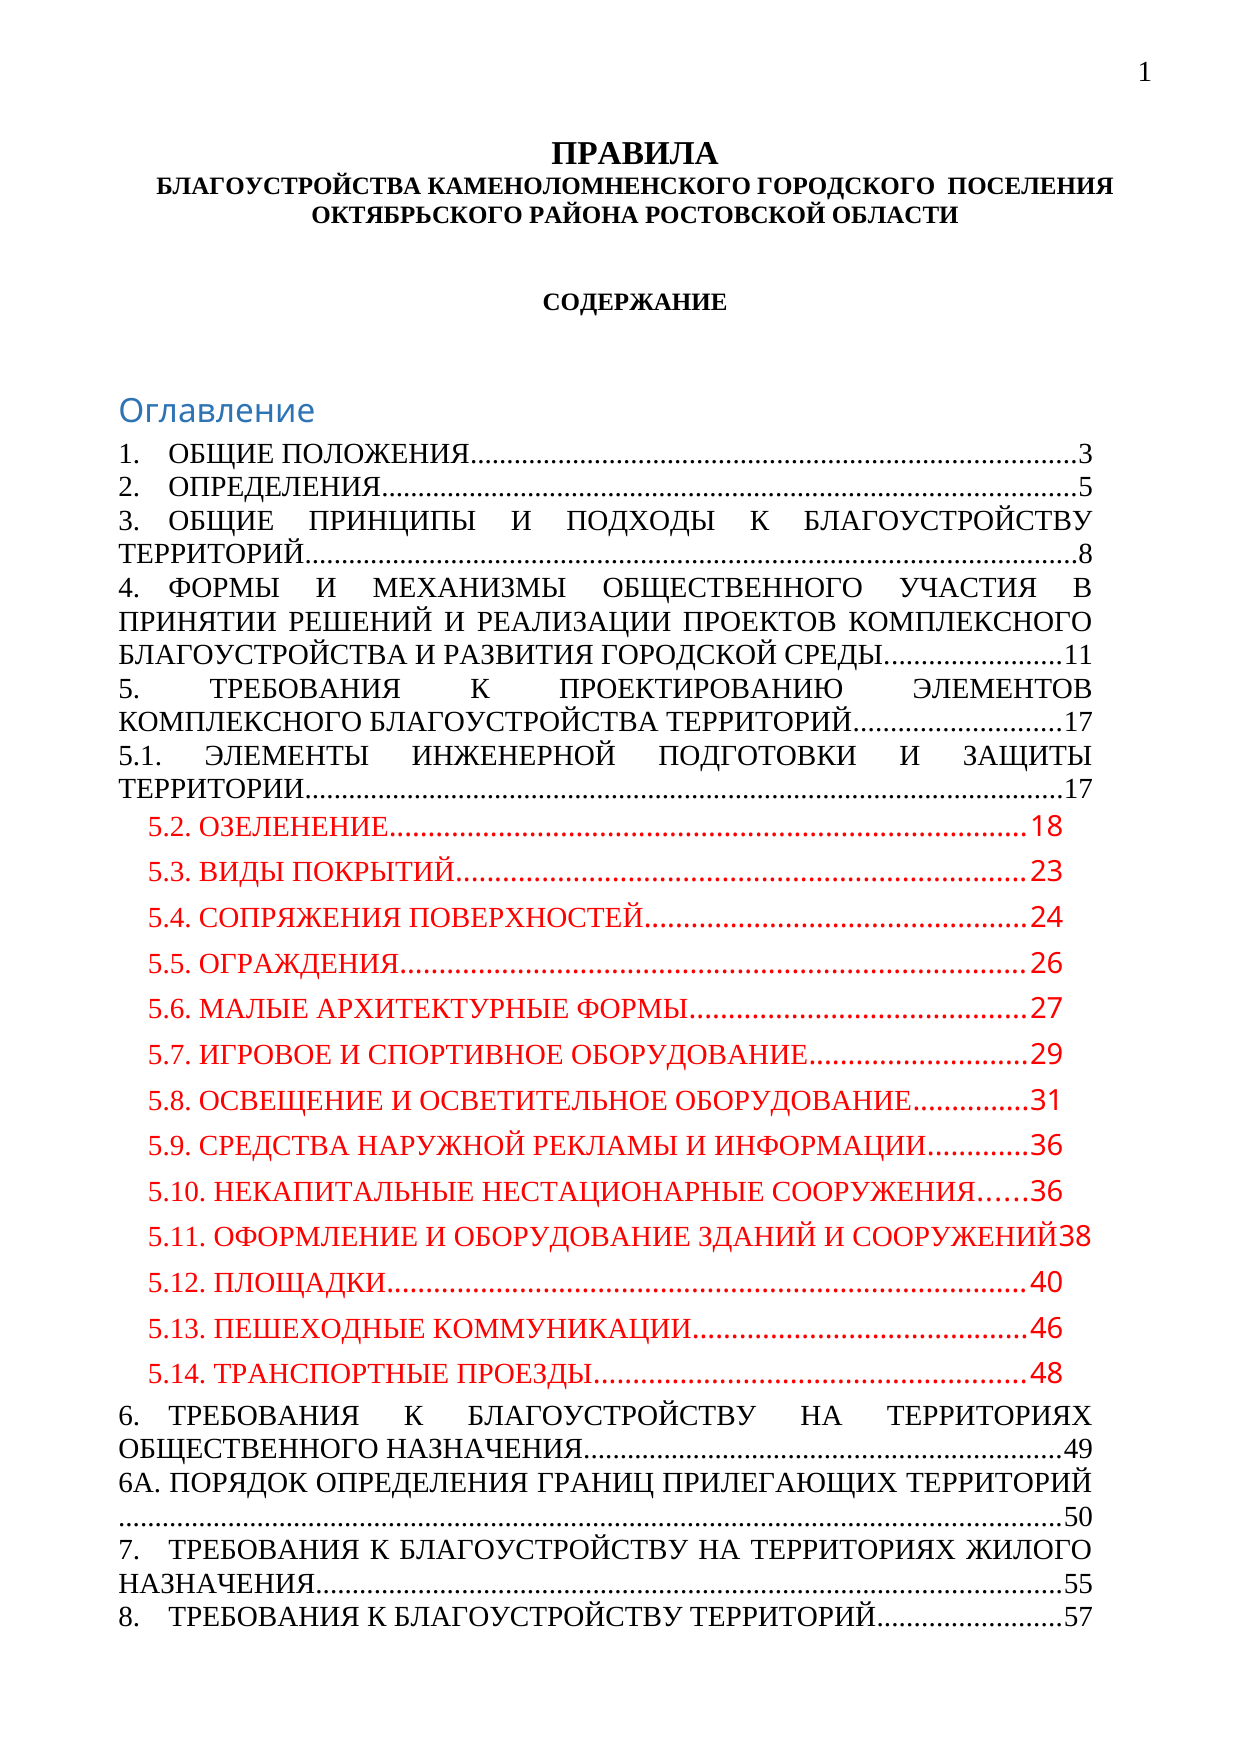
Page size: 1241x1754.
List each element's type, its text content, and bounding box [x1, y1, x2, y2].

text БЛАГОУСТРОЙСТВА КАМЕНОЛОМНЕНСКОГО ГОРОДСКОГО ПОСЕЛЕНИЯ ОКТЯБРЬСКОГО РАЙОНА РОСТОВСКОЙ ОБЛАСТИ [118, 171, 1152, 229]
text СОДЕРЖАНИЕ [118, 287, 1152, 316]
text ПРАВИЛА [118, 133, 1152, 171]
